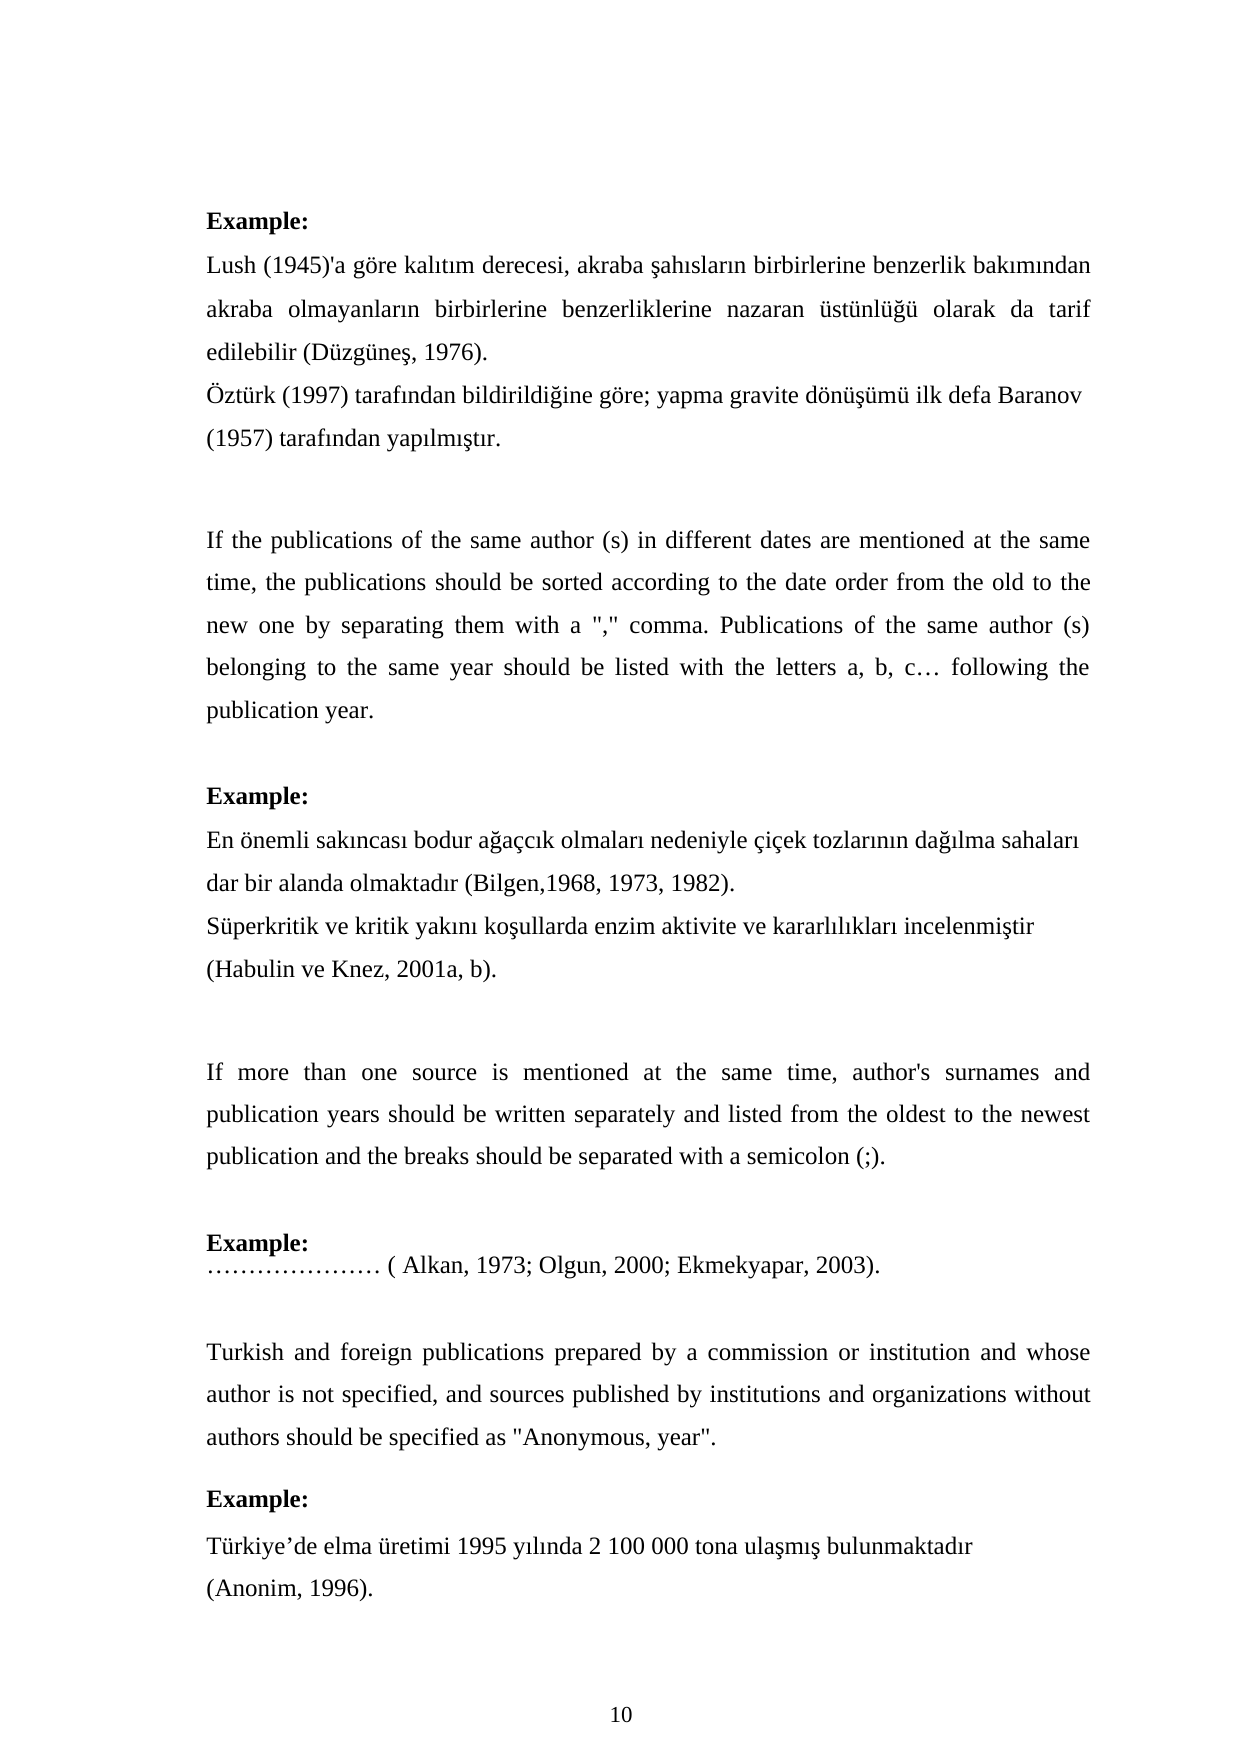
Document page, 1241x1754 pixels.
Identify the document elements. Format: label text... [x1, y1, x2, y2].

text ………………… ( Alkan, 1973; Olgun, 2000; Ekmekyapar, 2003). [206, 1256, 1092, 1278]
text (Anonim, 1996). [206, 1576, 1092, 1602]
text Lush (1945)'a göre kalıtım derecesi, akraba şahısların birbirlerine benzerlik bakımından akraba olmayanların birbirlerine benzerliklerine nazaran üstünlüğü olarak da tarif edilebilir (Düzgüneş, 1976). [206, 251, 1092, 366]
text Example: [206, 1228, 1092, 1256]
text Example: [206, 781, 1092, 810]
text Türkiye’de elma üretimi 1995 yılında 2 100 000 tona ulaşmış bulunmaktadır [206, 1537, 1092, 1559]
text Example: [206, 206, 1092, 235]
text Öztürk (1997) tarafından bildirildiğine göre; yapma gravite dönüşümü ilk defa Baranov (1957) tarafından yapılmıştır. [206, 380, 1092, 452]
text Süperkritik ve kritik yakını koşullarda enzim aktivite ve kararlılıkları incelenmiştir (Habulin ve Knez, 2001a, b). [206, 911, 1092, 983]
text En önemli sakıncası bodur ağaçcık olmaları nedeniyle çiçek tozlarının dağılma sahaları dar bir alanda olmaktadır (Bilgen,1968, 1973, 1982). [206, 825, 1092, 897]
text Turkish and foreign publications prepared by a commission or institution and whose author is not specified, and sources published by institutions and organizations without authors should be specified as "Anonymous, year". [206, 1337, 1092, 1450]
text If the publications of the same author (s) in different dates are mentioned at the same time, the publications should be sorted according to the date order from the old to the new one by separating them with a "," comma. Publications of the same author (s) belonging to the same year should be listed with the letters a, b, c… following the publication year. [206, 525, 1092, 724]
text If more than one source is mentioned at the same time, author's surnames and publication years should be written separately and listed from the oldest to the newest publication and the breaks should be separated with a semicolon (;). [206, 1057, 1092, 1170]
text Example: [206, 1484, 1092, 1513]
